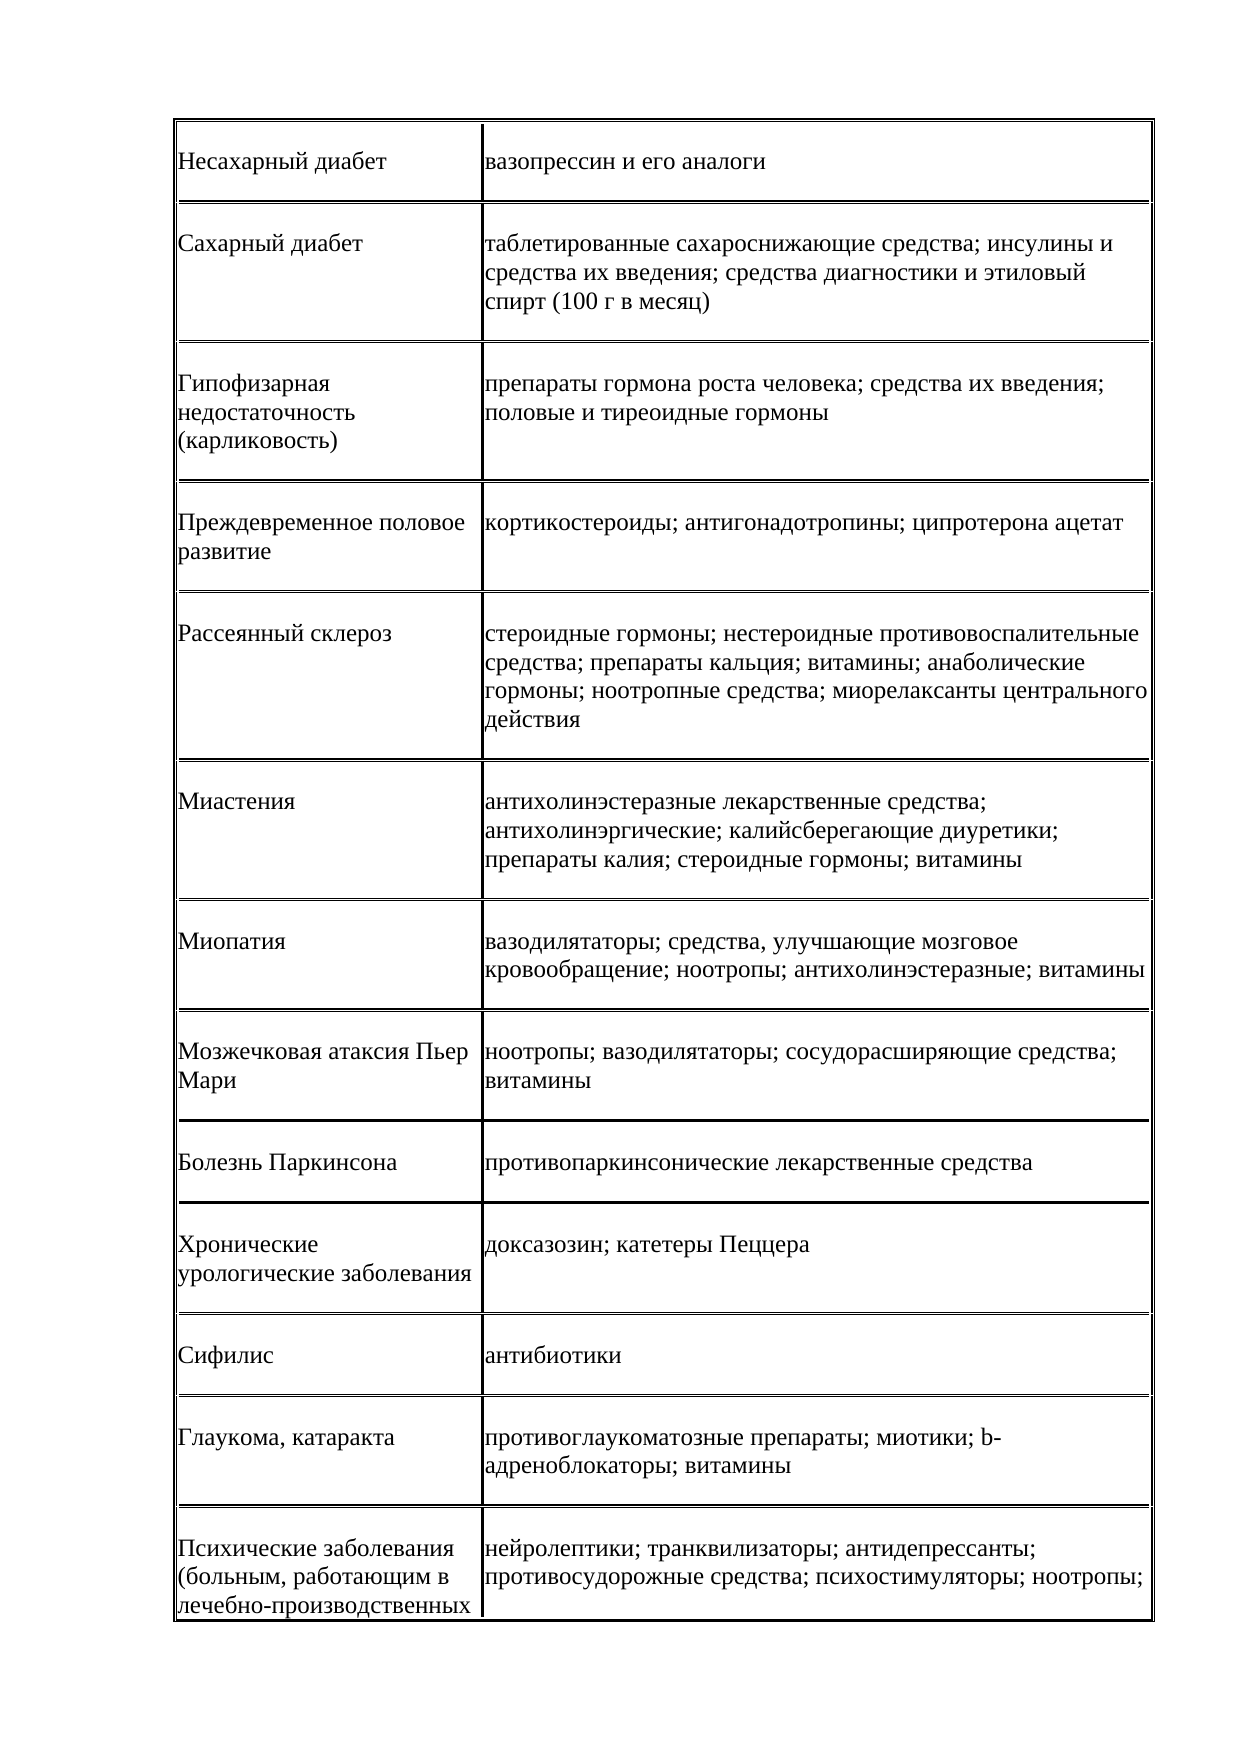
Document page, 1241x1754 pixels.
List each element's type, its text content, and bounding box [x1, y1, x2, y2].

table_cell Сифилис [175, 1312, 482, 1394]
table_cell вазопрессин и его аналоги [482, 122, 1151, 200]
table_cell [482, 1504, 1152, 1619]
table_cell Гипофизарная недостаточность (карликовость) [177, 340, 481, 479]
table_cell противоглаукоматозные препараты; миотики; b-адреноблокаторы; витамины [482, 1394, 1153, 1504]
table_cell кортикостероиды; антигонадотропины; ципротерона ацетат [484, 479, 1152, 590]
table_cell Глаукома, катаракта [175, 1394, 482, 1504]
table_cell Миастения [177, 758, 481, 897]
table_cell Болезнь Паркинсона [177, 1119, 481, 1201]
table_cell препараты гормона роста человека; средства их введения; половые и тиреоидные гормоны [484, 340, 1152, 479]
table_cell Преждевременное половое развитие [177, 479, 481, 590]
table_cell антихолинэстеразные лекарственные средства; антихолинэргические; калийсберегающие диуретики; препараты калия; стероидные гормоны; витамины [484, 758, 1152, 897]
table_cell ноотропы; вазодилятаторы; сосудорасширяющие средства; витамины [484, 1008, 1152, 1119]
table_cell вазодилятаторы; средства, улучшающие мозговое кровообращение; ноотропы; антихолинэстеразные; витамины [484, 898, 1152, 1008]
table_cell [177, 1504, 482, 1619]
table_cell таблетированные сахароснижающие средства; инсулины и средства их введения; средства диагностики и этиловый спирт (100 г в месяц) [484, 200, 1152, 339]
table_cell Хронические урологические заболевания [177, 1201, 481, 1312]
table_cell стероидные гормоны; нестероидные противовоспалительные средства; препараты кальция; витамины; анаболические гормоны; ноотропные средства; миорелаксанты центрального действия [482, 590, 1153, 758]
table_cell противопаркинсонические лекарственные средства [484, 1119, 1151, 1201]
table_cell Рассеянный склероз [175, 590, 482, 758]
table_cell Мозжечковая атаксия Пьер Мари [177, 1008, 481, 1119]
table_cell антибиотики [482, 1312, 1153, 1394]
table_cell Несахарный диабет [177, 122, 482, 200]
table_cell доксазозин; катетеры Пеццера [484, 1201, 1151, 1312]
table_cell Миопатия [177, 898, 481, 1008]
table_cell Сахарный диабет [177, 200, 481, 339]
